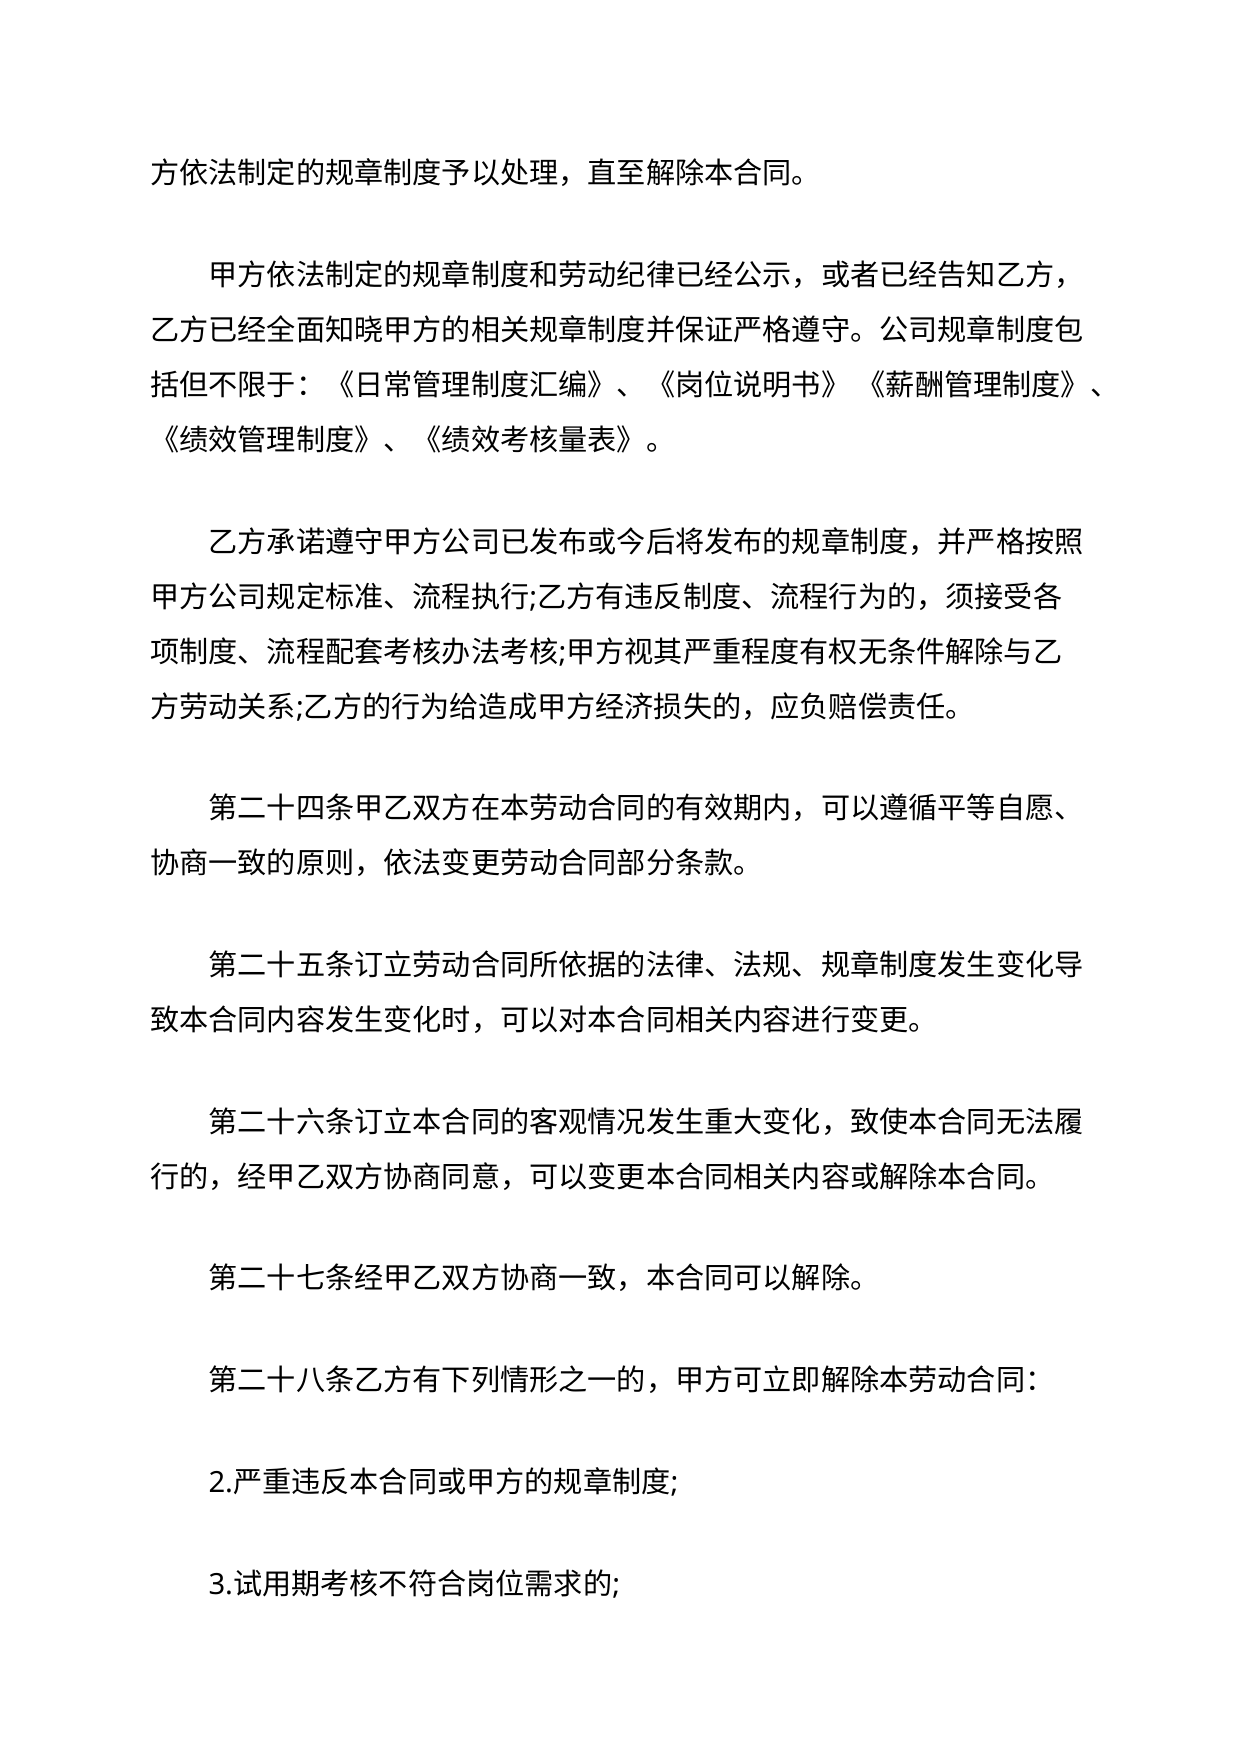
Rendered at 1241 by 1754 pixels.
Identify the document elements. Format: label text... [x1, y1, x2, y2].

text 第二十五条订立劳动合同所依据的法律、法规、规章制度发生变化导致本合同内容发生变化时，可以对本合同相关内容进行变更。 [150, 942, 1090, 1039]
text 2.严重违反本合同或甲方的规章制度; [150, 1459, 1090, 1501]
text 第二十六条订立本合同的客观情况发生重大变化，致使本合同无法履行的，经甲乙双方协商同意，可以变更本合同相关内容或解除本合同。 [150, 1098, 1090, 1196]
text 第二十八条乙方有下列情形之一的，甲方可立即解除本劳动合同： [150, 1357, 1090, 1399]
text 甲方依法制定的规章制度和劳动纪律已经公示，或者已经告知乙方，乙方已经全面知晓甲方的相关规章制度并保证严格遵守。公司规章制度包括但不限于：《日常管理制度汇编》、《岗位说明书》 《薪酬管理制度》、《绩效管理制度》、《绩效考核量表》。 [150, 252, 1090, 459]
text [150, 150, 1090, 192]
text 第二十七条经甲乙双方协商一致，本合同可以解除。 [150, 1255, 1090, 1297]
text 第二十四条甲乙双方在本劳动合同的有效期内，可以遵循平等自愿、协商一致的原则，依法变更劳动合同部分条款。 [150, 785, 1090, 882]
text 3.试用期考核不符合岗位需求的; [150, 1561, 1090, 1603]
text 乙方承诺遵守甲方公司已发布或今后将发布的规章制度，并严格按照甲方公司规定标准、流程执行;乙方有违反制度、流程行为的，须接受各项制度、流程配套考核办法考核;甲方视其严重程度有权无条件解除与乙方劳动关系;乙方的行为给造成甲方经济损失的，应负赔偿责任。 [150, 518, 1090, 726]
